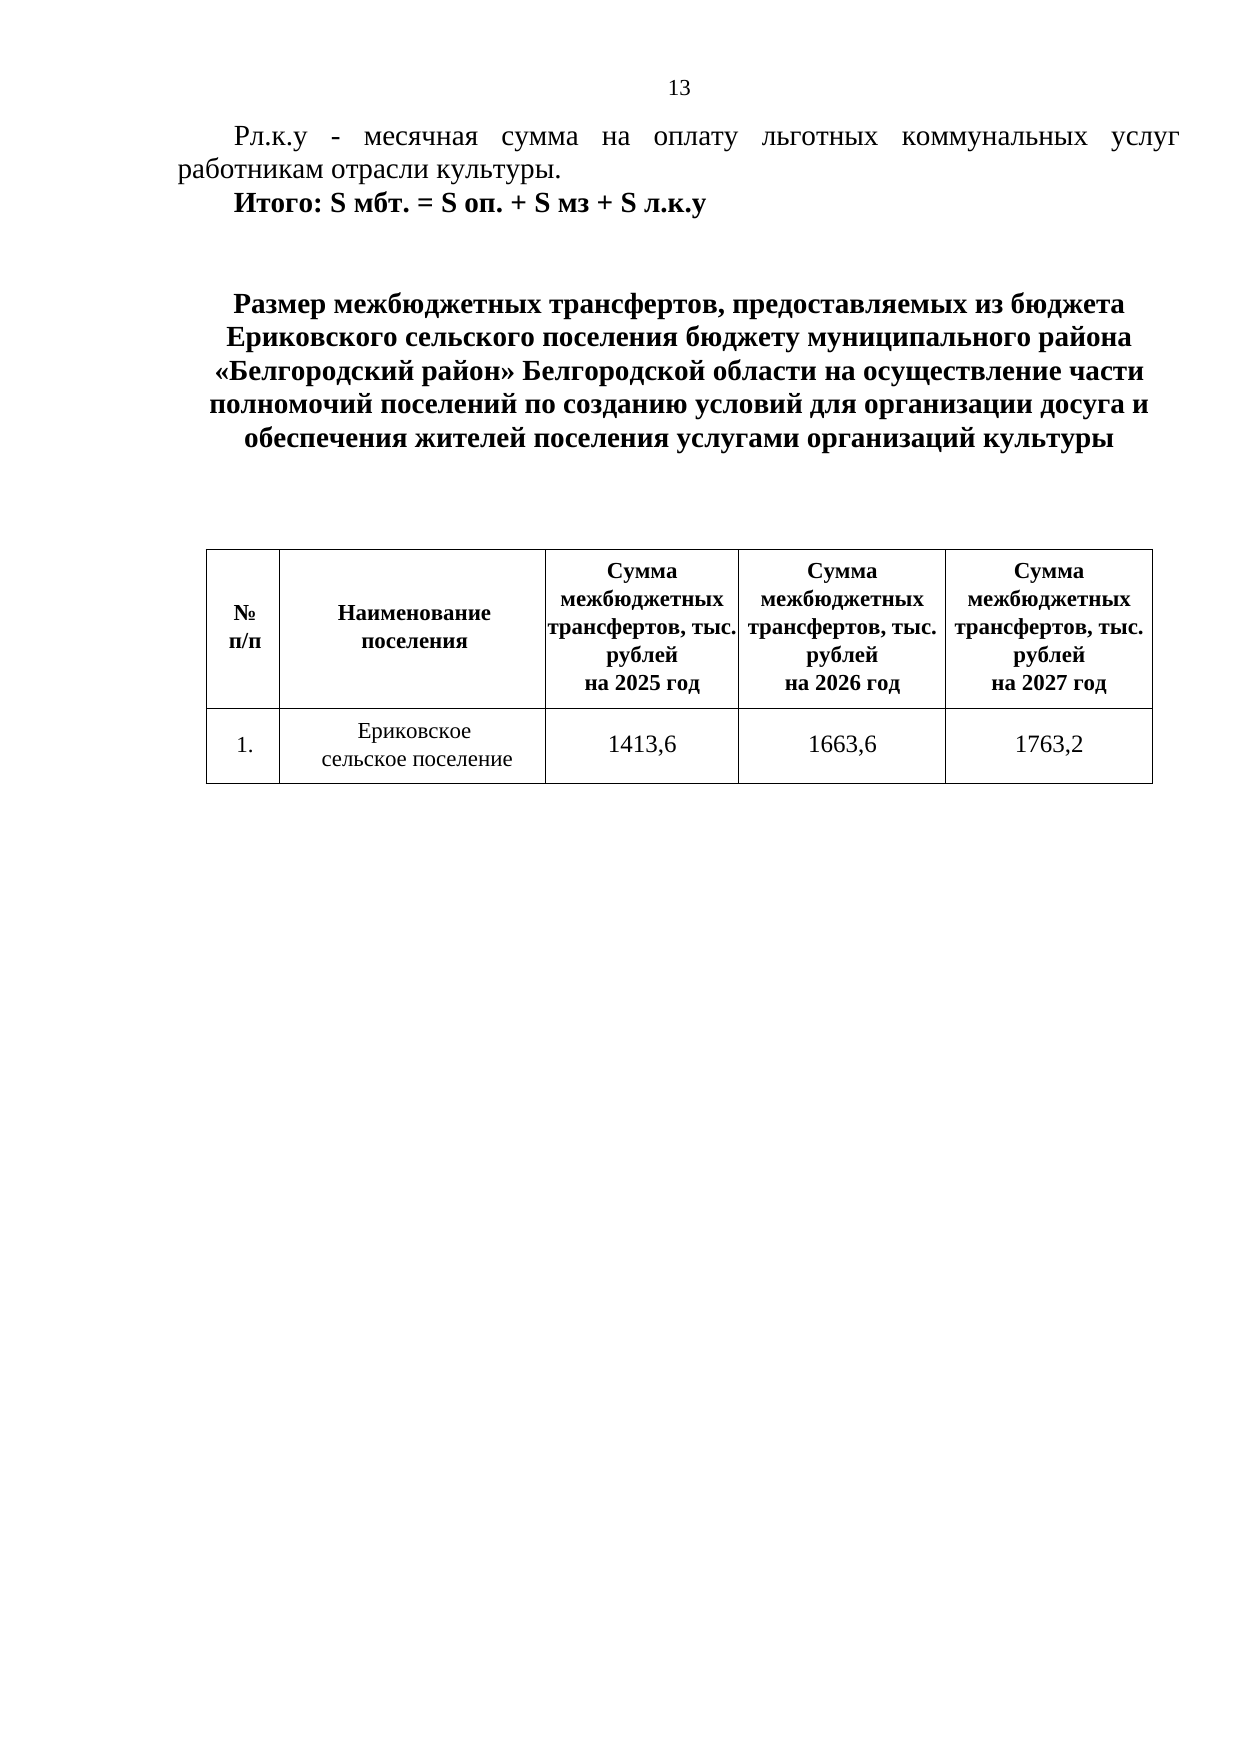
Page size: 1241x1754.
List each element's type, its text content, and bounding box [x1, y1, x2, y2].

table_cell Ериковское сельское поселение [280, 709, 545, 783]
table_cell 1413,6 [546, 709, 738, 783]
text Рл.к.у - месячная сумма на оплату льготных коммунальных услуг работникам отрасли культуры. [177, 118, 1181, 185]
text Размер межбюджетных трансфертов, предоставляемых из бюджета Ериковского сельского поселения бюджету муниципального района «Белгородский район» Белгородской области на осуществление части полномочий поселений по созданию условий для организации досуга и обеспечения жителей поселения услугами организаций культуры [177, 286, 1181, 453]
table_cell 1663,6 [739, 709, 945, 783]
table_cell 1763,2 [946, 709, 1152, 783]
table_cell 1. [207, 709, 279, 783]
table_header Сумма межбюджетных трансфертов, тыс. рублей на 2025 год [546, 550, 738, 708]
table_header № п/п [207, 550, 279, 708]
table_header Наименование поселения [280, 550, 545, 708]
table_header Сумма межбюджетных трансфертов, тыс. рублей на 2026 год [739, 550, 945, 708]
table_header Сумма межбюджетных трансфертов, тыс. рублей на 2027 год [946, 550, 1152, 708]
text Итого: S мбт. = S oп. + S мз + S л.к.у [177, 185, 1181, 219]
